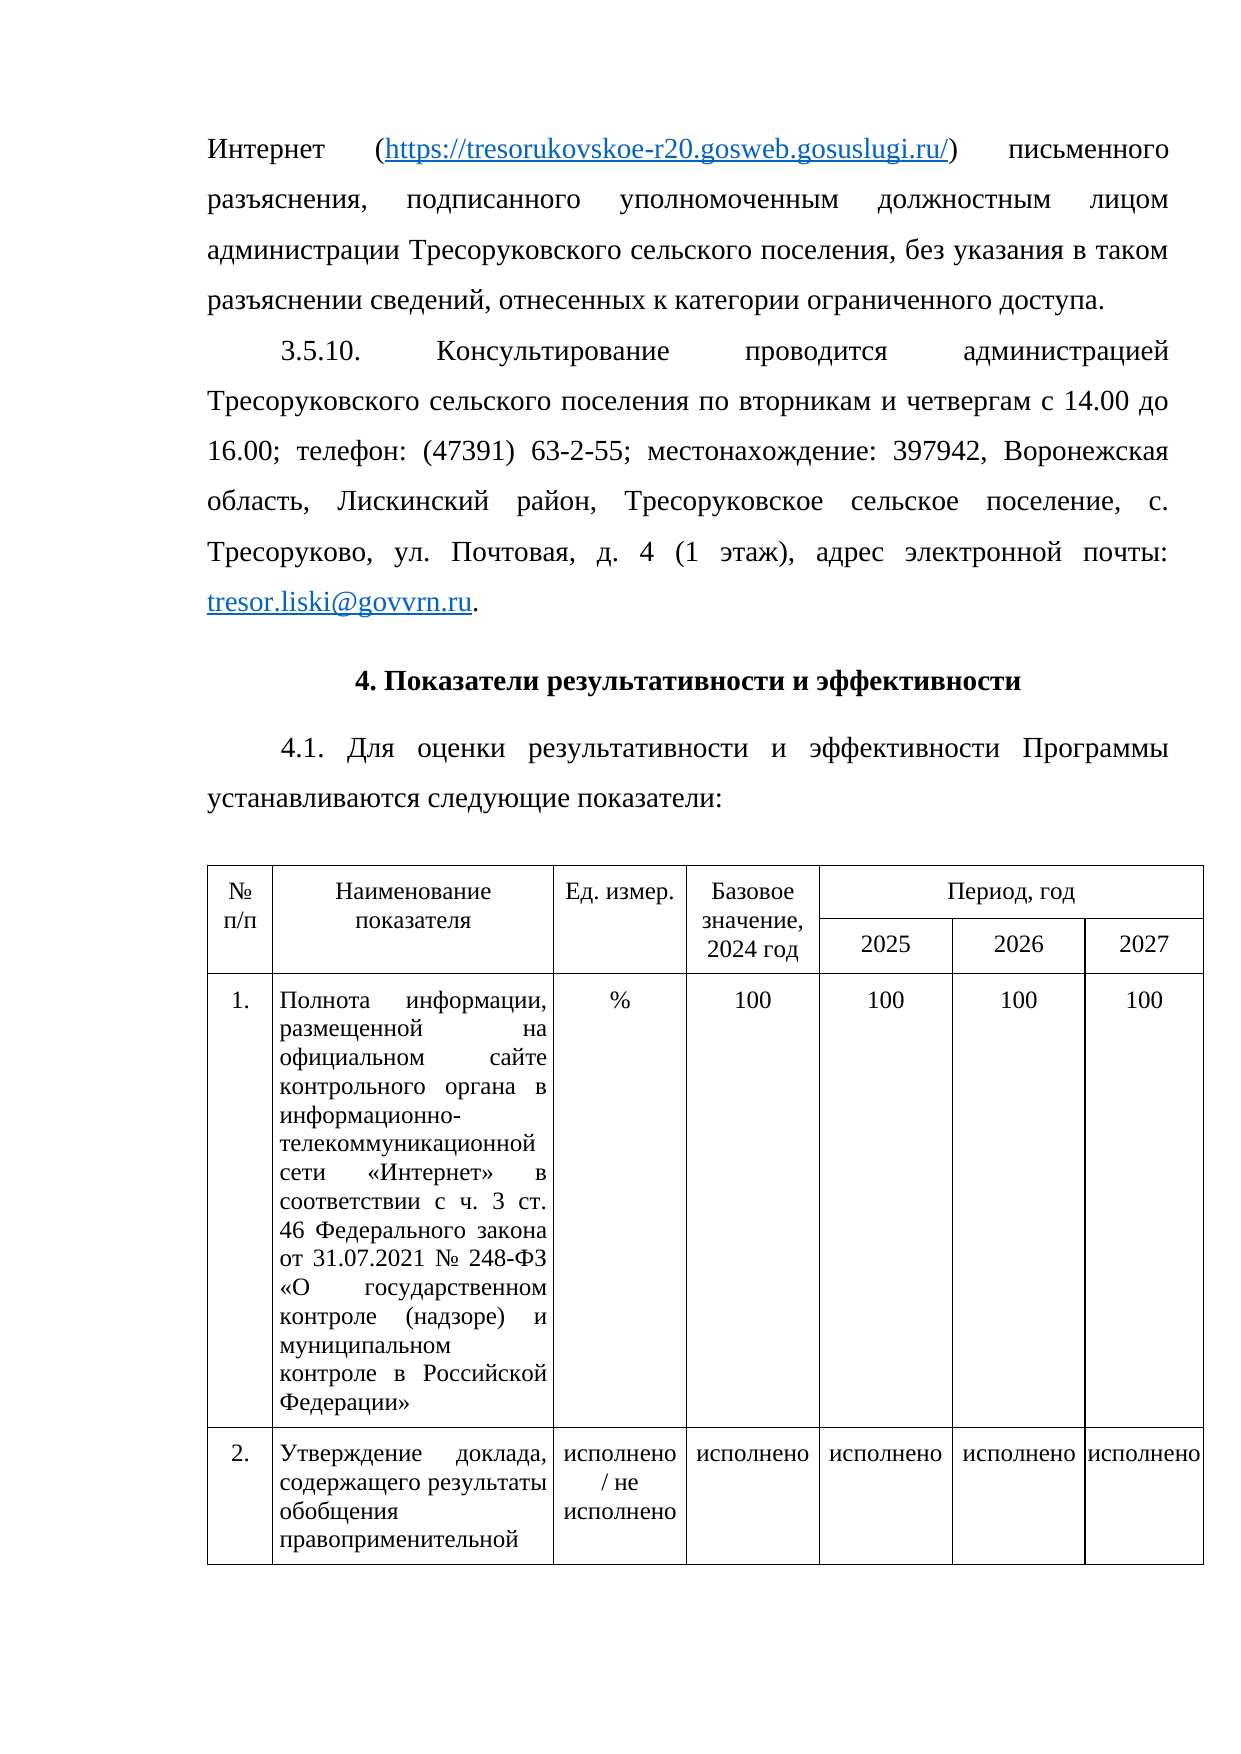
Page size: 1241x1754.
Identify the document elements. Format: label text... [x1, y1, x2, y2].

table_cell исполнено [1086, 1428, 1203, 1564]
table_cell 100 [1086, 974, 1203, 1427]
text 4.1. Для оценки результативности и эффективности Программы устанавливаются следующие показатели: [207, 730, 1169, 814]
table_header Наименование показателя [273, 866, 553, 973]
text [207, 131, 1169, 316]
text 3.5.10. Консультирование проводится администрацией Тресоруковского сельского поселения по вторникам и четвергам с 14.00 до 16.00; телефон: (47391) 63-2-55; местонахождение: 397942, Воронежская область, Лискинский район, Тресоруковское сельское поселение, с. Тресоруково, ул. Почтовая, д. 4 (1 этаж), адрес электронной почты: tresor.liski@govvrn.ru. [207, 333, 1169, 618]
table_cell исполнено [687, 1428, 819, 1564]
table_cell исполнено [820, 1428, 952, 1564]
table_cell 100 [687, 974, 819, 1427]
table_cell исполнено [953, 1428, 1084, 1564]
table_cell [273, 1428, 553, 1564]
table_cell % [554, 974, 686, 1427]
table_cell 100 [820, 974, 952, 1427]
text 4. Показатели результативности и эффективности [207, 663, 1169, 697]
table_header Период, год [820, 866, 1203, 918]
table_header Базовое значение, 2024 год [687, 866, 819, 973]
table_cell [554, 1428, 686, 1564]
table_cell 2. [208, 1428, 272, 1564]
table_cell 100 [953, 974, 1084, 1427]
table_cell 2027 [1086, 919, 1203, 973]
table_cell 1. [208, 974, 272, 1427]
table_header Ед. измер. [554, 866, 686, 973]
table_header № п/п [208, 866, 272, 973]
table_cell 2025 [820, 919, 952, 973]
table_cell Полнота информации, размещенной на официальном сайте контрольного органа в информационно-телекоммуникационной сети «Интернет» в соответствии с ч. 3 ст. 46 Федерального закона от 31.07.2021 № 248-ФЗ «О государственном контроле (надзоре) и муниципальном контроле в Российской Федерации» [273, 974, 553, 1427]
table_cell 2026 [953, 919, 1084, 973]
